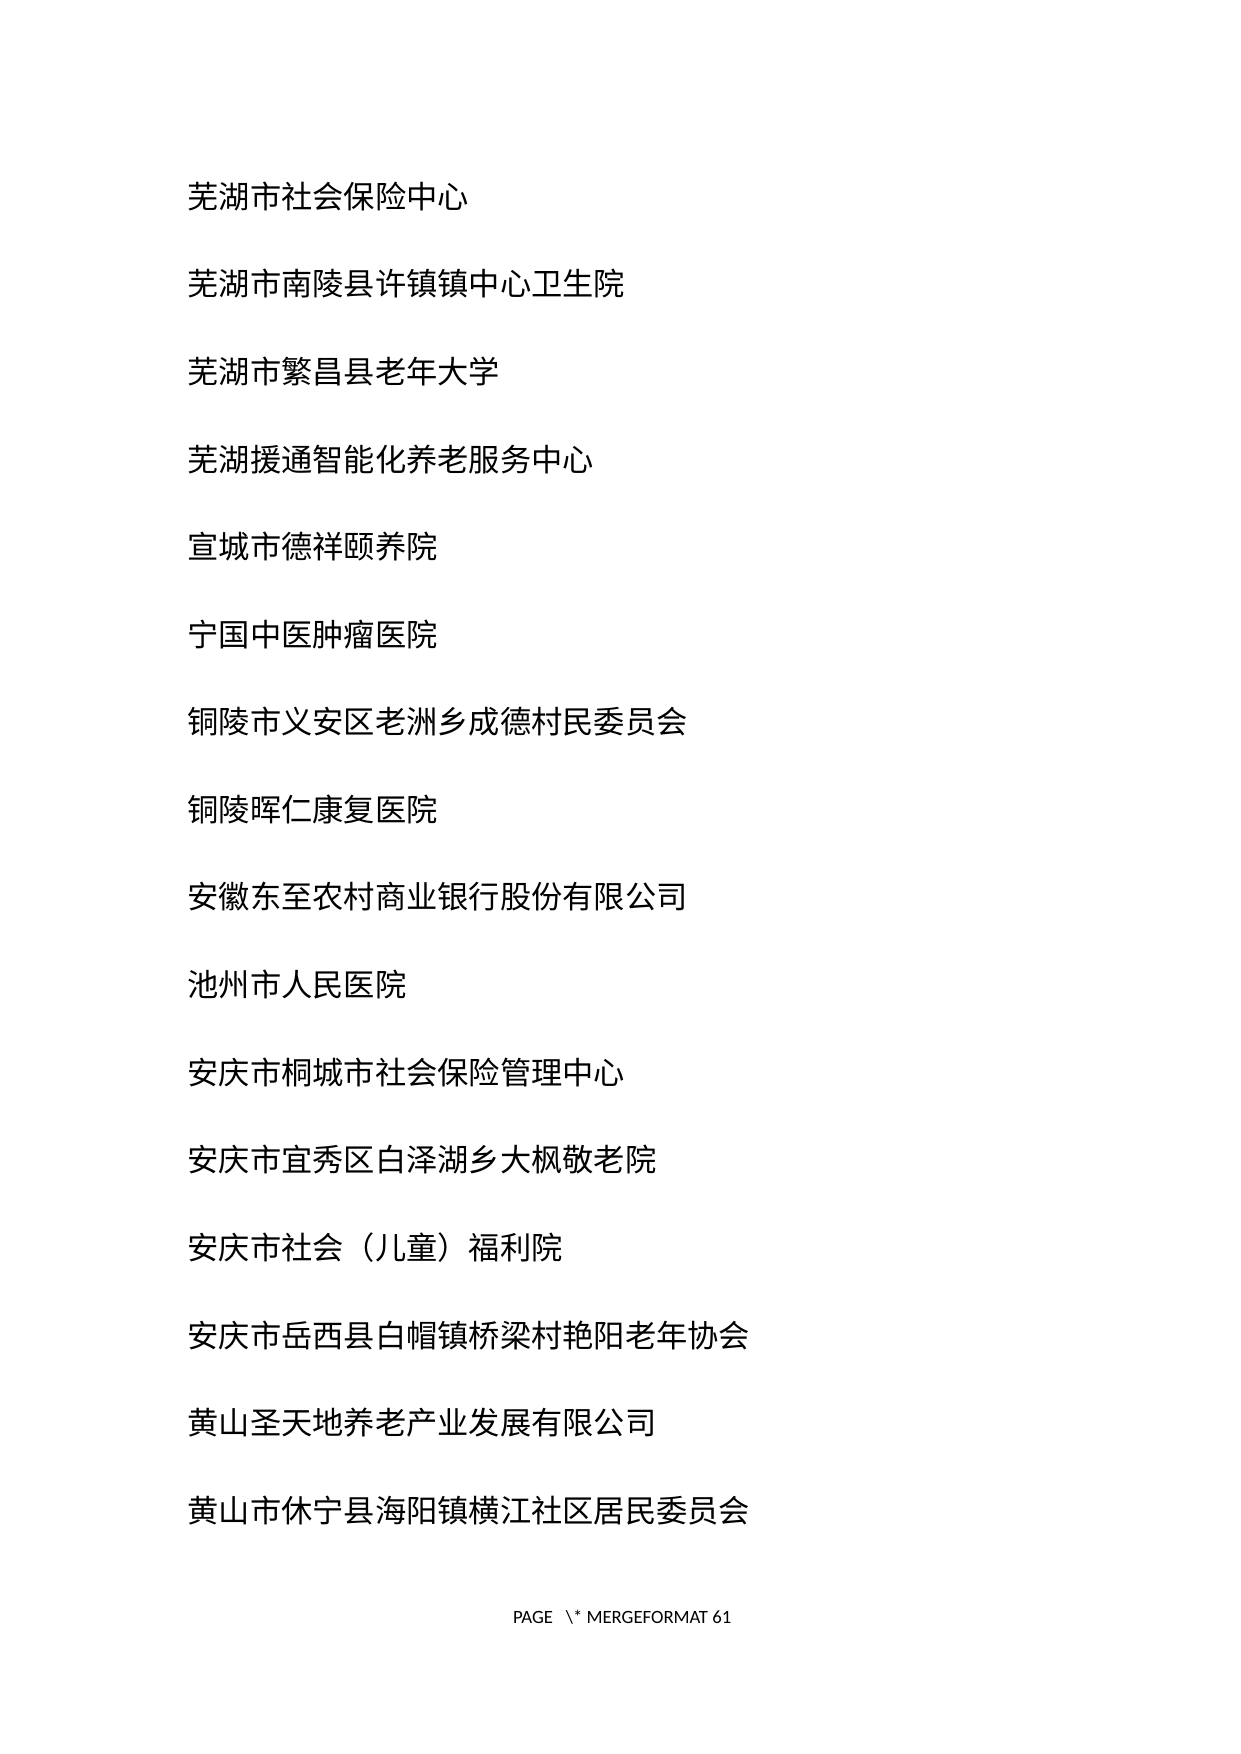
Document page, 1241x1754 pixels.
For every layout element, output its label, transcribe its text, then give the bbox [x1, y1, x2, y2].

text 宣城市德祥颐养院 [187, 512, 1053, 577]
text 宁国中医肿瘤医院 [187, 600, 1053, 665]
text 芜湖市社会保险中心 [187, 162, 1053, 227]
text 铜陵晖仁康复医院 [187, 775, 1053, 840]
text 芜湖援通智能化养老服务中心 [187, 425, 1053, 490]
text 安庆市桐城市社会保险管理中心 [187, 1038, 1053, 1103]
text 铜陵市义安区老洲乡成德村民委员会 [187, 688, 1053, 753]
text 黄山市休宁县海阳镇横江社区居民委员会 [187, 1476, 1053, 1541]
text 安庆市宜秀区白泽湖乡大枫敬老院 [187, 1126, 1053, 1191]
text 芜湖市繁昌县老年大学 [187, 337, 1053, 402]
text 芜湖市南陵县许镇镇中心卫生院 [187, 249, 1053, 314]
text 安庆市社会（儿童）福利院 [187, 1213, 1053, 1278]
text 黄山圣天地养老产业发展有限公司 [187, 1388, 1053, 1453]
text 安庆市岳西县白帽镇桥梁村艳阳老年协会 [187, 1301, 1053, 1366]
text 池州市人民医院 [187, 950, 1053, 1015]
text 安徽东至农村商业银行股份有限公司 [187, 863, 1053, 928]
